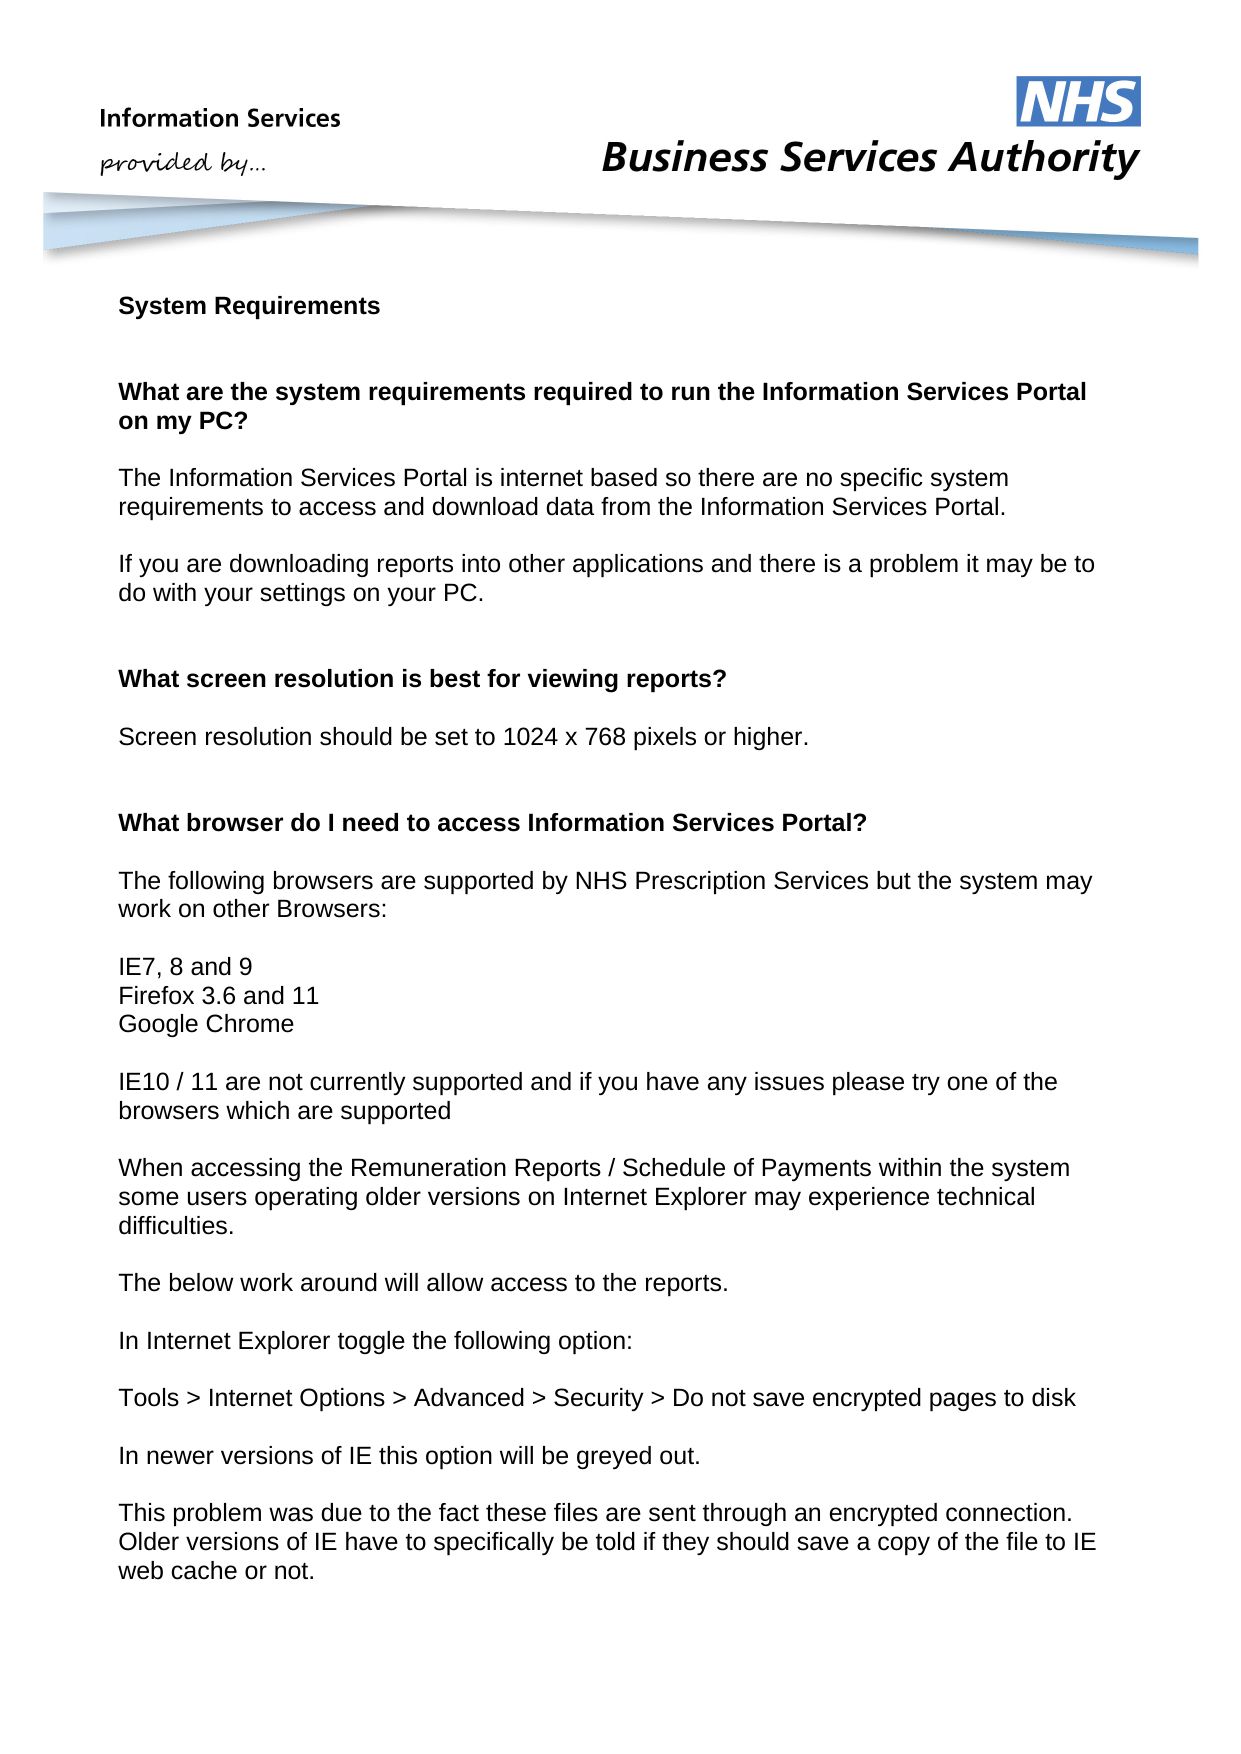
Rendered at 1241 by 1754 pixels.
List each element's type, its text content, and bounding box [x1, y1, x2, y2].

text The below work around will allow access to the reports. [118, 1268, 1122, 1297]
text Screen resolution should be set to 1024 x 768 pixels or higher. [118, 722, 1122, 751]
text IE10 / 11 are not currently supported and if you have any issues please try one of the browsers which are supported [118, 1067, 1122, 1124]
text Tools > Internet Options > Advanced > Security > Do not save encrypted pages to disk [118, 1383, 1122, 1412]
text Google Chrome [118, 1009, 1122, 1038]
text The Information Services Portal is internet based so there are no specific system requirements to access and download data from the Information Services Portal. [118, 463, 1122, 521]
text What browser do I need to access Information Services Portal? [118, 808, 1122, 837]
picture [0, 0, 1238, 275]
text What are the system requirements required to run the Information Services Portal on my PC? [118, 377, 1122, 434]
text IE7, 8 and 9 [118, 952, 1122, 981]
text Firefox 3.6 and 11 [118, 981, 1122, 1009]
text The following browsers are supported by NHS Prescription Services but the system may work on other Browsers: [118, 866, 1122, 923]
text In Internet Explorer toggle the following option: [118, 1326, 1122, 1354]
text System Requirements [118, 275, 1122, 319]
text In newer versions of IE this option will be greyed out. [118, 1441, 1122, 1469]
text This problem was due to the fact these files are sent through an encrypted connection. Older versions of IE have to specifically be told if they should save a copy of the file to IE web cache or not. [118, 1498, 1122, 1584]
text If you are downloading reports into other applications and there is a problem it may be to do with your settings on your PC. [118, 549, 1122, 607]
text What screen resolution is best for viewing reports? [118, 664, 1122, 693]
text When accessing the Remuneration Reports / Schedule of Payments within the system some users operating older versions on Internet Explorer may experience technical difficulties. [118, 1153, 1122, 1239]
